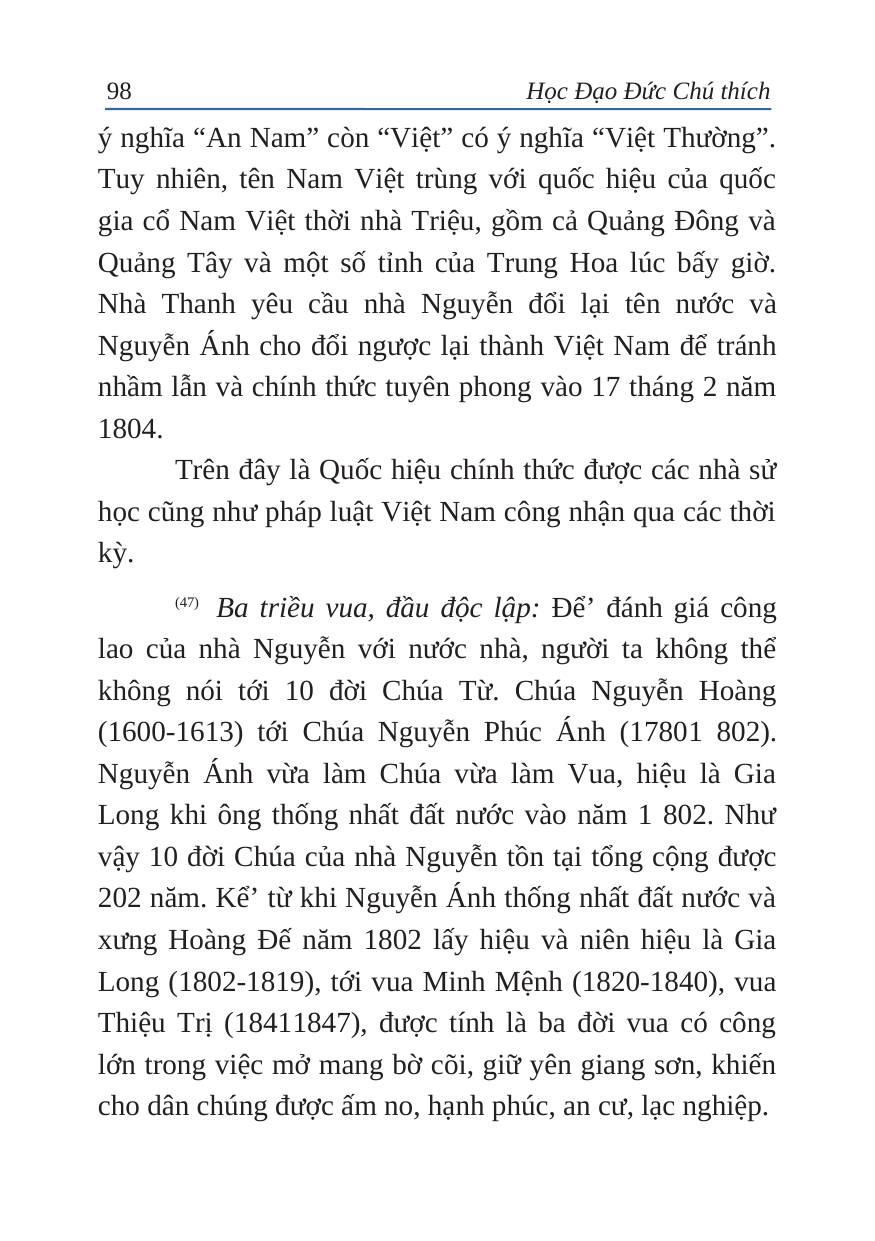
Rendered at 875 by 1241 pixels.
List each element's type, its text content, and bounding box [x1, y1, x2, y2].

text Trên đây là Quốc hiệu chính thức được các nhà sử học cũng như pháp luật Việt Nam công nhận qua các thời kỳ. [98, 452, 777, 569]
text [98, 120, 777, 444]
list Ba triều vua, đầu độc lập: Để’ đánh giá công lao của nhà Nguyễn với nước nhà, người ta không thể không nói tới 10 đời Chúa Từ. Chúa Nguyễn Hoàng (1600-1613) tới Chúa Nguyễn Phúc Ánh (17801 802). Nguyễn Ánh vừa làm Chúa vừa làm Vua, hiệu là Gia Long khi ông thống nhất đất nước vào năm 1 802. Như vậy 10 đời Chúa của nhà Nguyễn tồn tại tổng cộng được 202 năm. Kể’ từ khi Nguyễn Ánh thống nhất đất nước và xưng Hoàng Đế năm 1802 lấy hiệu và niên hiệu là Gia Long (1802-1819), tới vua Minh Mệnh (1820-1840), vua Thiệu Trị (18411847), được tính là ba đời vua có công lớn trong việc mở mang bờ cõi, giữ yên giang sơn, khiến cho dân chúng được ấm no, hạnh phúc, an cư, lạc nghiệp. [98, 590, 777, 1122]
